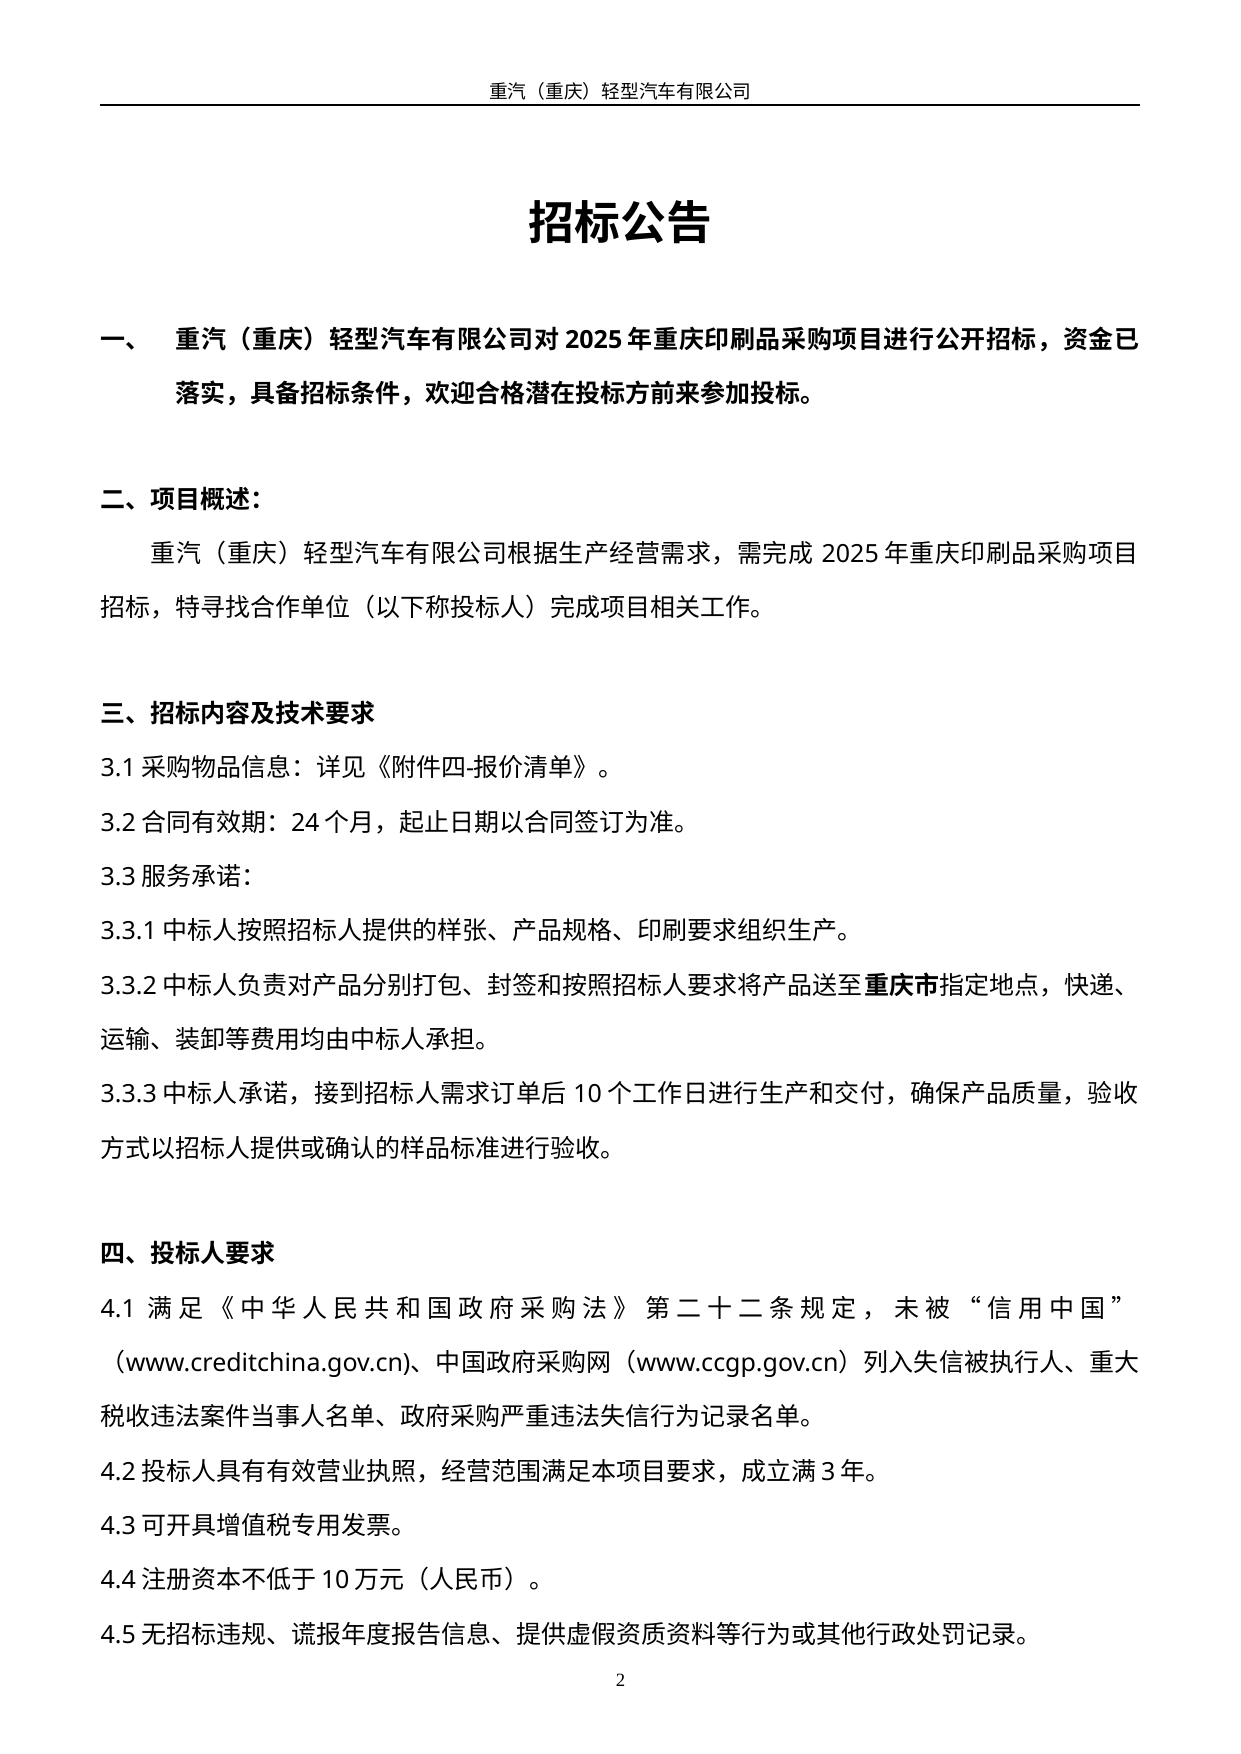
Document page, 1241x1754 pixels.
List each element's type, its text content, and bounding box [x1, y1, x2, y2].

text 4.5无招标违规、谎报年度报告信息、提供虚假资质资料等行为或其他行政处罚记录。 [100, 1614, 1140, 1651]
text 4.2投标人具有有效营业执照，经营范围满足本项目要求，成立满3年。 [100, 1451, 1140, 1487]
text 4.3可开具增值税专用发票。 [100, 1506, 1140, 1542]
text 4.1满足《中华人民共和国政府采购法》第二十二条规定，未被“信用中国”（www.creditchina.gov.cn)、中国政府采购网（www.ccgp.gov.cn）列入失信被执行人、重大税收违法案件当事人名单、政府采购严重违法失信行为记录名单。 [100, 1288, 1140, 1433]
text 四、投标人要求 [100, 1234, 1140, 1270]
text 4.4注册资本不低于10万元（人民币）。 [100, 1560, 1140, 1596]
text 3.1采购物品信息：详见《附件四-报价清单》。 [100, 748, 1140, 784]
text 3.3.2中标人负责对产品分别打包、封签和按照招标人要求将产品送至重庆市指定地点，快递、运输、装卸等费用均由中标人承担。 [100, 965, 1140, 1056]
text 3.3.3中标人承诺，接到招标人需求订单后10个工作日进行生产和交付，确保产品质量，验收方式以招标人提供或确认的样品标准进行验收。 [100, 1074, 1140, 1164]
subtitle 招标公告 [100, 187, 1140, 253]
text 二、项目概述： [100, 479, 1140, 515]
list 重汽（重庆）轻型汽车有限公司对2025年重庆印刷品采购项目进行公开招标，资金已落实，具备招标条件，欢迎合格潜在投标方前来参加投标。 [100, 319, 1140, 410]
text 三、招标内容及技术要求 [100, 693, 1140, 729]
text 重汽（重庆）轻型汽车有限公司根据生产经营需求，需完成2025年重庆印刷品采购项目招标，特寻找合作单位（以下称投标人）完成项目相关工作。 [100, 533, 1140, 624]
text 3.3.1中标人按照招标人提供的样张、产品规格、印刷要求组织生产。 [100, 911, 1140, 947]
text 3.2合同有效期：24个月，起止日期以合同签订为准。 [100, 802, 1140, 838]
text 3.3服务承诺： [100, 856, 1140, 893]
